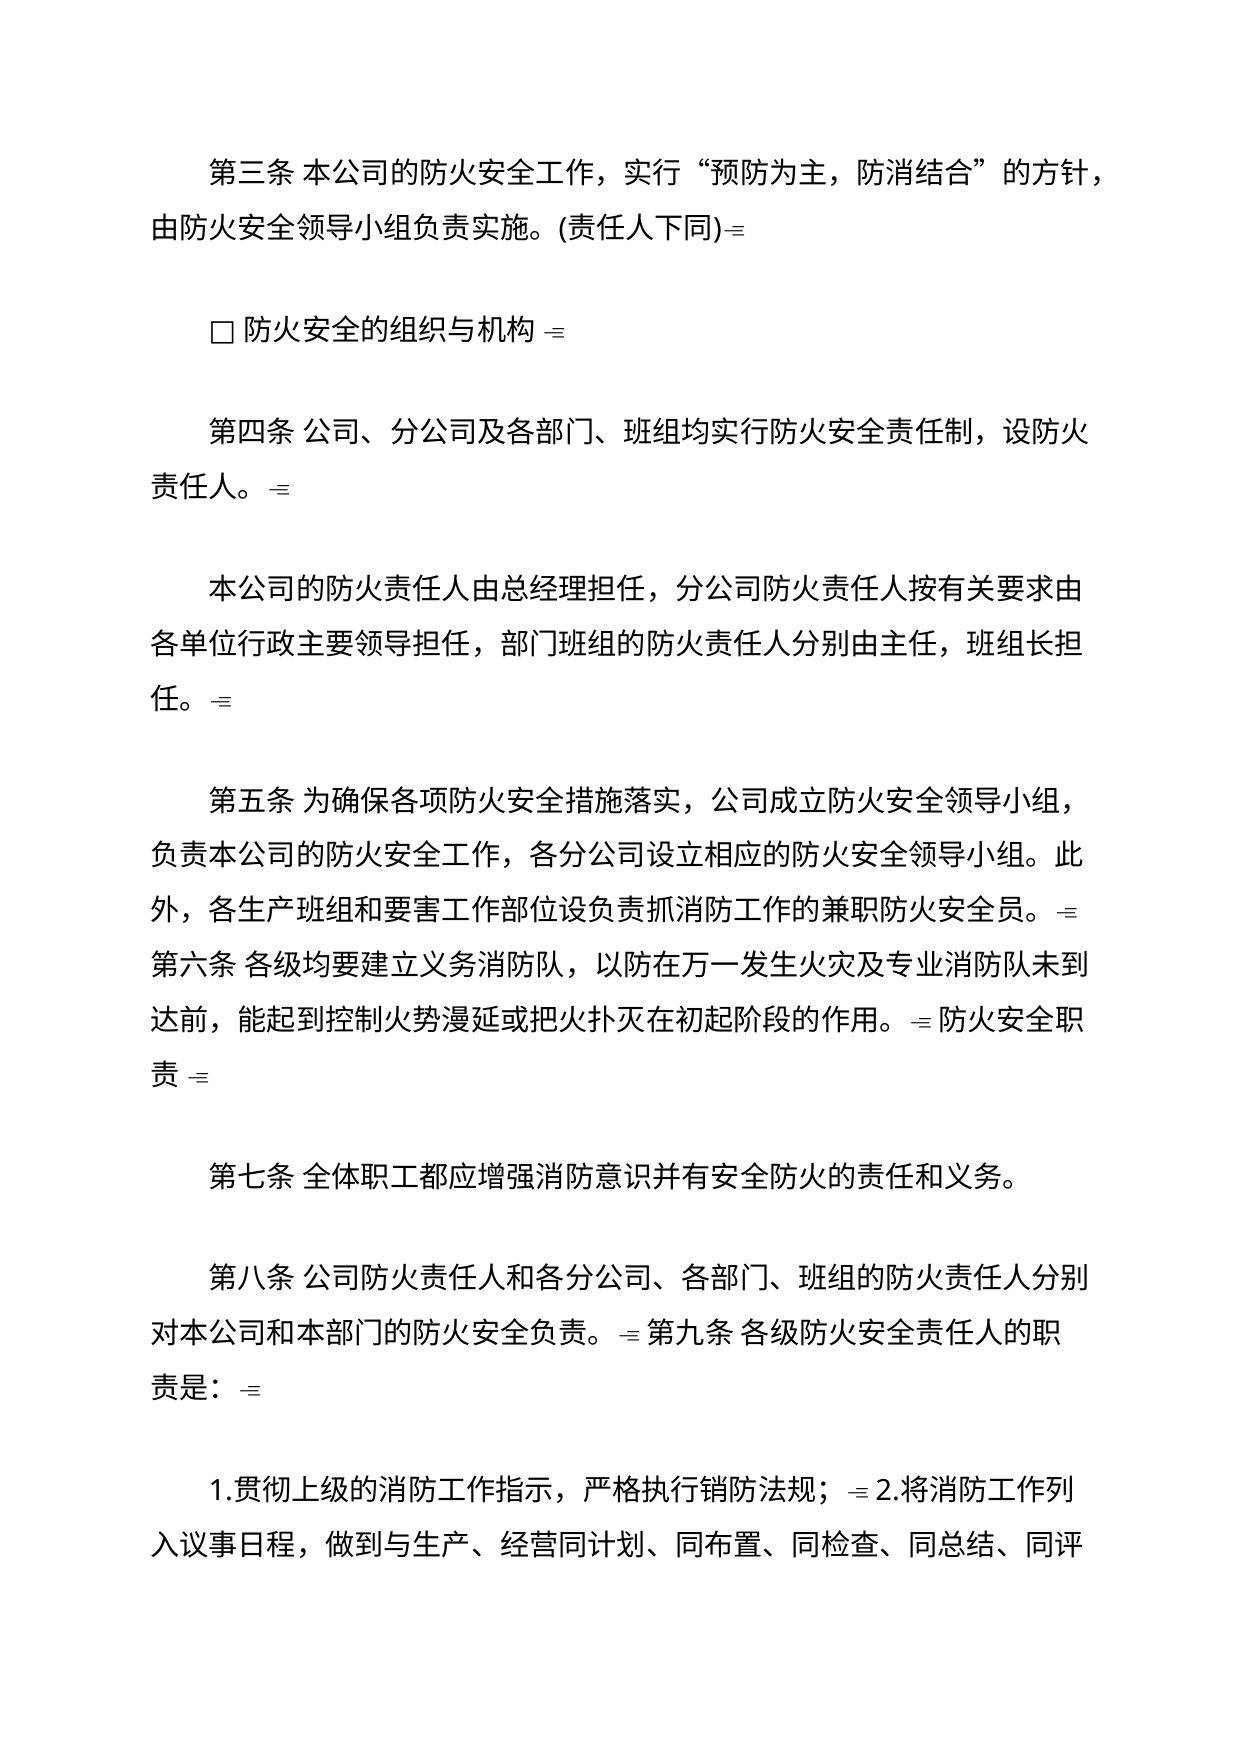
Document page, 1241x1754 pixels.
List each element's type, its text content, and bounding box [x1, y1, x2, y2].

text 第四条 公司、分公司及各部门、班组均实行防火安全责任制，设防火责任人。 [150, 409, 1090, 506]
text □ 防火安全的组织与机构  [150, 307, 1090, 349]
text 第三条 本公司的防火安全工作，实行“预防为主，防消结合”的方针，由防火安全领导小组负责实施。(责任人下同) [150, 150, 1090, 247]
text 第七条 全体职工都应增强消防意识并有安全防火的责任和义务。 [150, 1153, 1090, 1196]
text 第五条 为确保各项防火安全措施落实，公司成立防火安全领导小组，负责本公司的防火安全工作，各分公司设立相应的防火安全领导小组。此外，各生产班组和要害工作部位设负责抓消防工作的兼职防火安全员。 第六条 各级均要建立义务消防队，以防在万一发生火灾及专业消防队未到达前，能起到控制火势漫延或把火扑灭在初起阶段的作用。 防火安全职责  [150, 777, 1090, 1094]
text 第八条 公司防火责任人和各分公司、各部门、班组的防火责任人分别对本公司和本部门的防火安全负责。 第九条 各级防火安全责任人的职责是： [150, 1255, 1090, 1407]
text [150, 1467, 1090, 1564]
text 本公司的防火责任人由总经理担任，分公司防火责任人按有关要求由各单位行政主要领导担任，部门班组的防火责任人分别由主任，班组长担任。 [150, 566, 1090, 718]
